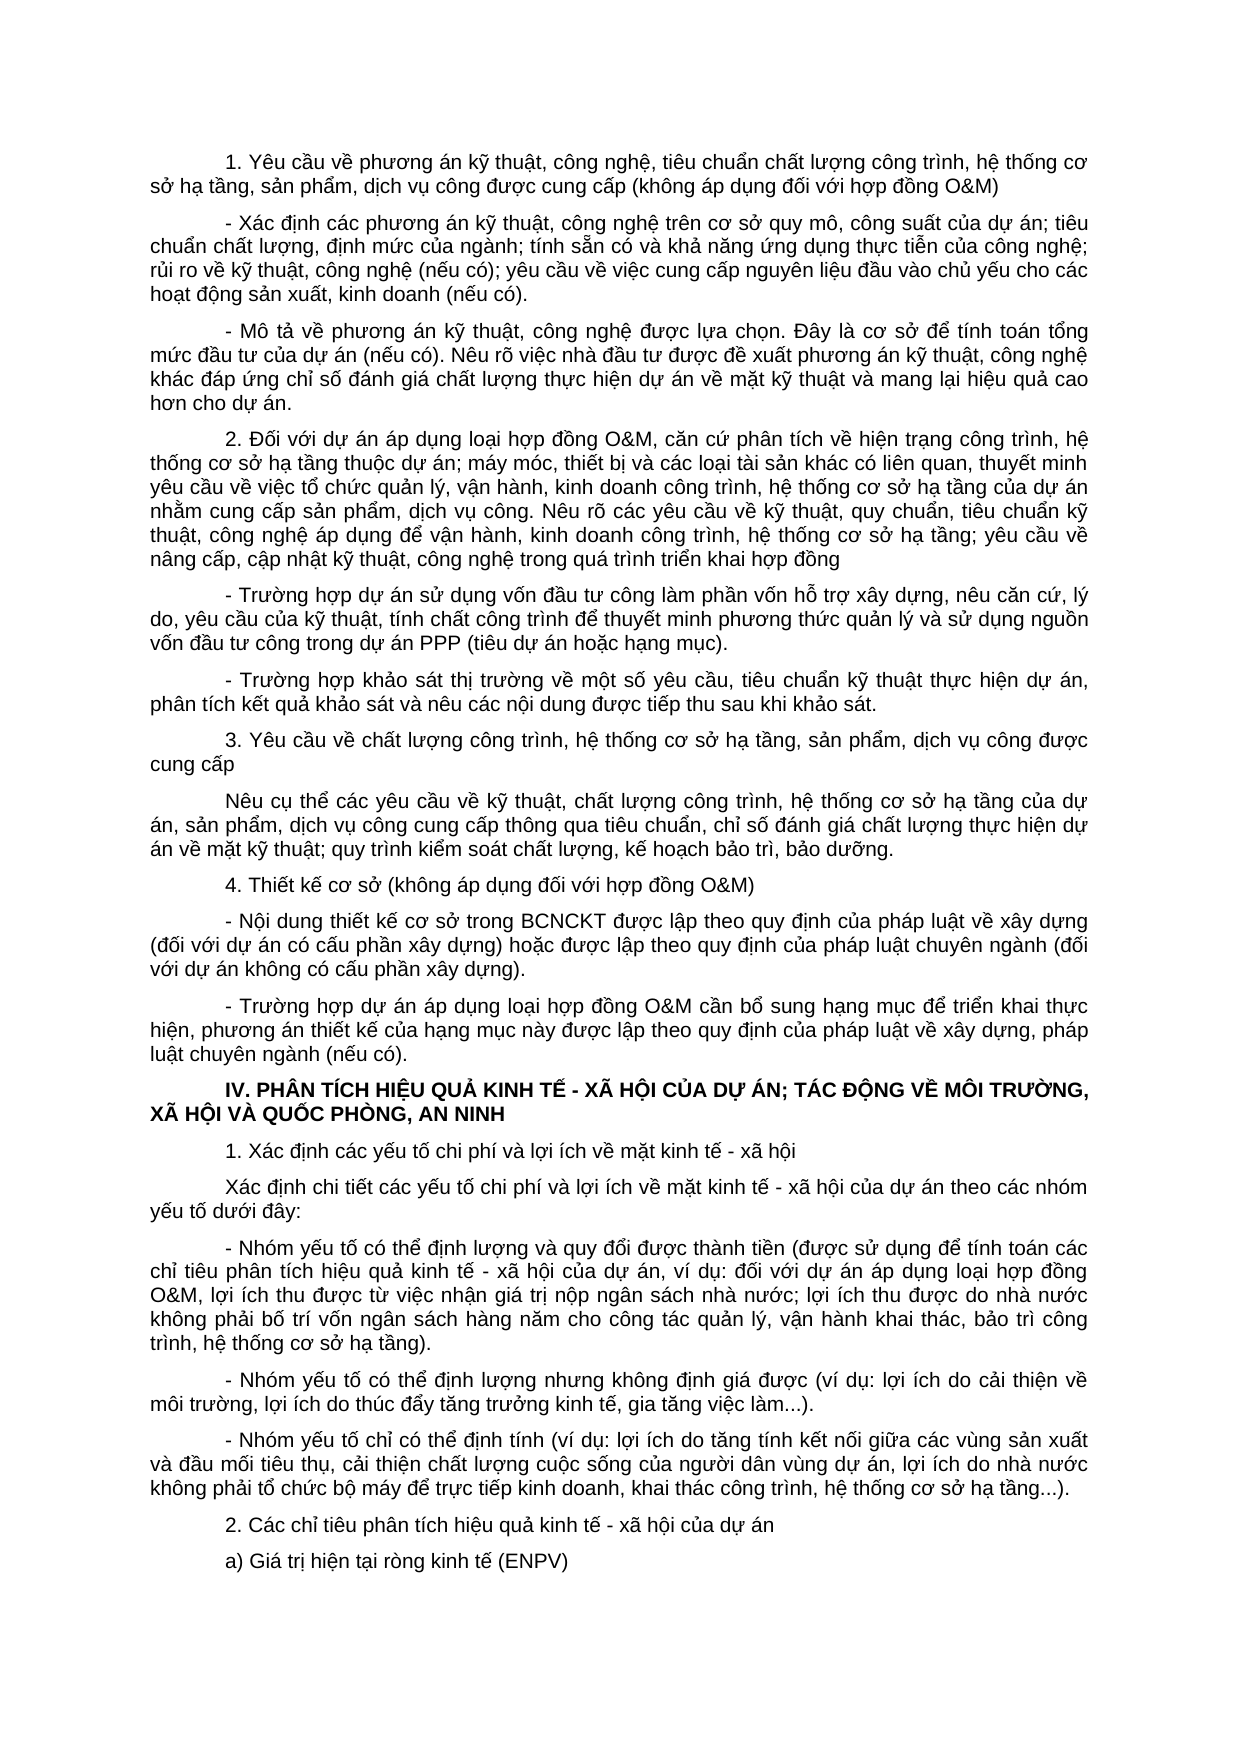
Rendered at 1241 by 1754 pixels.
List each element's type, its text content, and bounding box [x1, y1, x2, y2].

text Xác định chi tiết các yếu tố chi phí và lợi ích về mặt kinh tế - xã hội của dự án theo các nhóm yếu tố dưới đây: [150, 1175, 1090, 1223]
text 1. Xác định các yếu tố chi phí và lợi ích về mặt kinh tế - xã hội [150, 1138, 1090, 1162]
text 2. Các chỉ tiêu phân tích hiệu quả kinh tế - xã hội của dự án [150, 1512, 1090, 1536]
text 2. Đối với dự án áp dụng loại hợp đồng O&M, căn cứ phân tích về hiện trạng công trình, hệ thống cơ sở hạ tầng thuộc dự án; máy móc, thiết bị và các loại tài sản khác có liên quan, thuyết minh yêu cầu về việc tổ chức quản lý, vận hành, kinh doanh công trình, hệ thống cơ sở hạ tầng của dự án nhằm cung cấp sản phẩm, dịch vụ công. Nêu rõ các yêu cầu về kỹ thuật, quy chuẩn, tiêu chuẩn kỹ thuật, công nghệ áp dụng để vận hành, kinh doanh công trình, hệ thống cơ sở hạ tầng; yêu cầu về nâng cấp, cập nhật kỹ thuật, công nghệ trong quá trình triển khai hợp đồng [150, 427, 1090, 571]
text - Trường hợp dự án sử dụng vốn đầu tư công làm phần vốn hỗ trợ xây dựng, nêu căn cứ, lý do, yêu cầu của kỹ thuật, tính chất công trình để thuyết minh phương thức quản lý và sử dụng nguồn vốn đầu tư công trong dự án PPP (tiêu dự án hoặc hạng mục). [150, 583, 1090, 655]
text - Nhóm yếu tố chỉ có thể định tính (ví dụ: lợi ích do tăng tính kết nối giữa các vùng sản xuất và đầu mối tiêu thụ, cải thiện chất lượng cuộc sống của người dân vùng dự án, lợi ích do nhà nước không phải tổ chức bộ máy để trực tiếp kinh doanh, khai thác công trình, hệ thống cơ sở hạ tầng...). [150, 1428, 1090, 1500]
text - Nhóm yếu tố có thể định lượng và quy đổi được thành tiền (được sử dụng để tính toán các chỉ tiêu phân tích hiệu quả kinh tế - xã hội của dự án, ví dụ: đối với dự án áp dụng loại hợp đồng O&M, lợi ích thu được từ việc nhận giá trị nộp ngân sách nhà nước; lợi ích thu được do nhà nước không phải bố trí vốn ngân sách hàng năm cho công tác quản lý, vận hành khai thác, bảo trì công trình, hệ thống cơ sở hạ tầng). [150, 1235, 1090, 1355]
text - Trường hợp khảo sát thị trường về một số yêu cầu, tiêu chuẩn kỹ thuật thực hiện dự án, phân tích kết quả khảo sát và nêu các nội dung được tiếp thu sau khi khảo sát. [150, 668, 1090, 716]
text a) Giá trị hiện tại ròng kinh tế (ENPV) [150, 1549, 1090, 1573]
text - Trường hợp dự án áp dụng loại hợp đồng O&M cần bổ sung hạng mục để triển khai thực hiện, phương án thiết kế của hạng mục này được lập theo quy định của pháp luật về xây dựng, pháp luật chuyên ngành (nếu có). [150, 994, 1090, 1066]
text Nêu cụ thể các yêu cầu về kỹ thuật, chất lượng công trình, hệ thống cơ sở hạ tầng của dự án, sản phẩm, dịch vụ công cung cấp thông qua tiêu chuẩn, chỉ số đánh giá chất lượng thực hiện dự án về mặt kỹ thuật; quy trình kiểm soát chất lượng, kế hoạch bảo trì, bảo dưỡng. [150, 788, 1090, 860]
text 3. Yêu cầu về chất lượng công trình, hệ thống cơ sở hạ tầng, sản phẩm, dịch vụ công được cung cấp [150, 728, 1090, 776]
text - Mô tả về phương án kỹ thuật, công nghệ được lựa chọn. Đây là cơ sở để tính toán tổng mức đầu tư của dự án (nếu có). Nêu rõ việc nhà đầu tư được đề xuất phương án kỹ thuật, công nghệ khác đáp ứng chỉ số đánh giá chất lượng thực hiện dự án về mặt kỹ thuật và mang lại hiệu quả cao hơn cho dự án. [150, 319, 1090, 414]
text - Nhóm yếu tố có thể định lượng nhưng không định giá được (ví dụ: lợi ích do cải thiện về môi trường, lợi ích do thúc đẩy tăng trưởng kinh tế, gia tăng việc làm...). [150, 1368, 1090, 1416]
text - Xác định các phương án kỹ thuật, công nghệ trên cơ sở quy mô, công suất của dự án; tiêu chuẩn chất lượng, định mức của ngành; tính sẵn có và khả năng ứng dụng thực tiễn của công nghệ; rủi ro về kỹ thuật, công nghệ (nếu có); yêu cầu về việc cung cấp nguyên liệu đầu vào chủ yếu cho các hoạt động sản xuất, kinh doanh (nếu có). [150, 210, 1090, 306]
text IV. PHÂN TÍCH HIỆU QUẢ KINH TẾ - XÃ HỘI CỦA DỰ ÁN; TÁC ĐỘNG VỀ MÔI TRƯỜNG, XÃ HỘI VÀ QUỐC PHÒNG, AN NINH [150, 1078, 1090, 1126]
text 1. Yêu cầu về phương án kỹ thuật, công nghệ, tiêu chuẩn chất lượng công trình, hệ thống cơ sở hạ tầng, sản phẩm, dịch vụ công được cung cấp (không áp dụng đối với hợp đồng O&M) [150, 150, 1090, 198]
text - Nội dung thiết kế cơ sở trong BCNCKT được lập theo quy định của pháp luật về xây dựng (đối với dự án có cấu phần xây dựng) hoặc được lập theo quy định của pháp luật chuyên ngành (đối với dự án không có cấu phần xây dựng). [150, 909, 1090, 981]
text 4. Thiết kế cơ sở (không áp dụng đối với hợp đồng O&M) [150, 873, 1090, 897]
